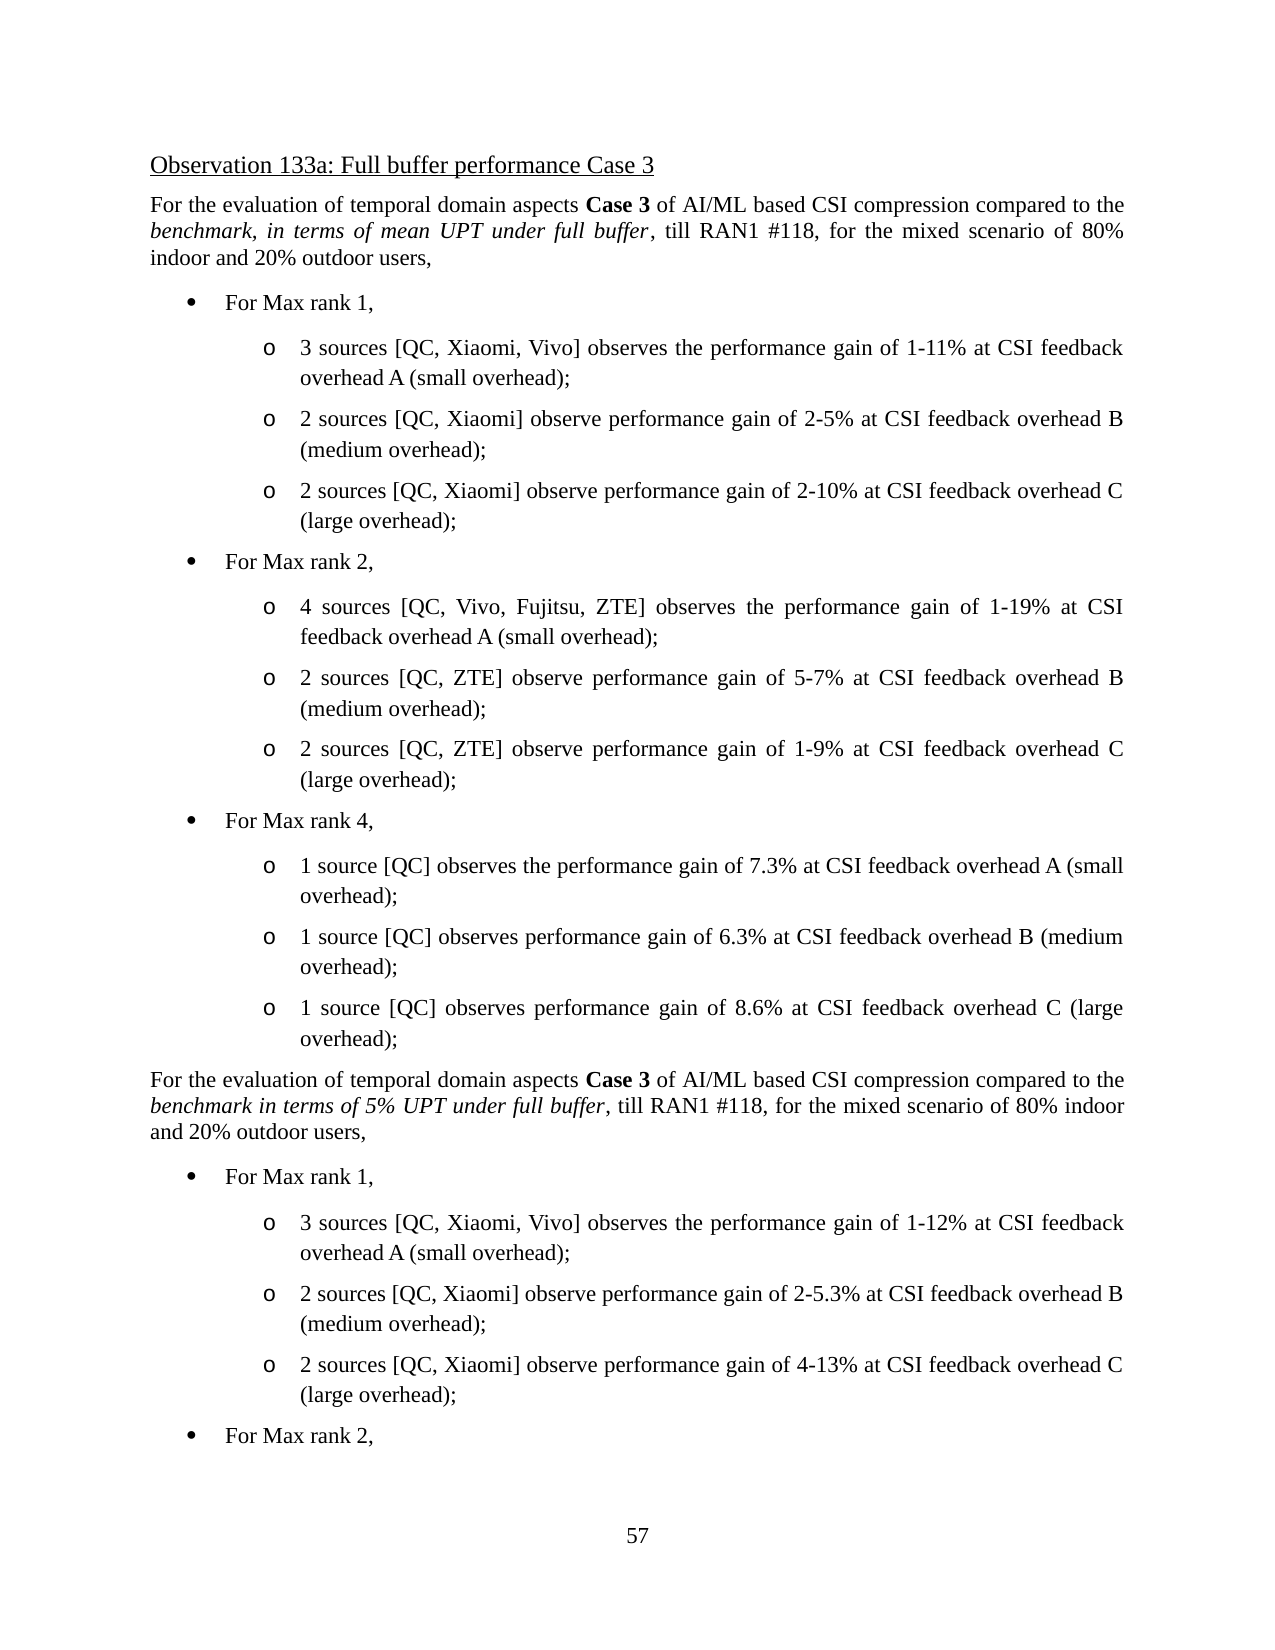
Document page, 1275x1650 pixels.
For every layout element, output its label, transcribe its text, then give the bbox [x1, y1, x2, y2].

list 1 source [QC] observes performance gain of 8.6% at CSI feedback overhead C (large overhead); [262, 994, 1125, 1051]
list 3 sources [QC, Xiaomi, Vivo] observes the performance gain of 1-11% at CSI feedback overhead A (small overhead); [262, 334, 1125, 391]
list For Max rank 2, [187, 548, 1125, 574]
list 2 sources [QC, Xiaomi] observe performance gain of 4-13% at CSI feedback overhead C (large overhead); [262, 1351, 1125, 1408]
list For Max rank 2, [187, 1422, 1125, 1449]
list For Max rank 1, [187, 1163, 1125, 1190]
list For Max rank 1, [187, 289, 1125, 315]
list 3 sources [QC, Xiaomi, Vivo] observes the performance gain of 1-12% at CSI feedback overhead A (small overhead); [262, 1208, 1125, 1265]
list 1 source [QC] observes performance gain of 6.3% at CSI feedback overhead B (medium overhead); [262, 923, 1125, 980]
list 2 sources [QC, Xiaomi] observe performance gain of 2-10% at CSI feedback overhead C (large overhead); [262, 477, 1125, 533]
list 1 source [QC] observes the performance gain of 7.3% at CSI feedback overhead A (small overhead); [262, 852, 1125, 908]
list 4 sources [QC, Vivo, Fujitsu, ZTE] observes the performance gain of 1-19% at CSI feedback overhead A (small overhead); [262, 593, 1125, 650]
list 2 sources [QC, ZTE] observe performance gain of 1-9% at CSI feedback overhead C (large overhead); [262, 736, 1125, 792]
list 2 sources [QC, ZTE] observe performance gain of 5-7% at CSI feedback overhead B (medium overhead); [262, 664, 1125, 721]
list 2 sources [QC, Xiaomi] observe performance gain of 2-5% at CSI feedback overhead B (medium overhead); [262, 405, 1125, 462]
list 2 sources [QC, Xiaomi] observe performance gain of 2-5.3% at CSI feedback overhead B (medium overhead); [262, 1280, 1125, 1336]
text For the evaluation of temporal domain aspects Case 3 of AI/ML based CSI compression compared to the benchmark in terms of 5% UPT under full buffer, till RAN1 #118, for the mixed scenario of 80% indoor and 20% outdoor users, [150, 1066, 1125, 1145]
list For Max rank 4, [187, 807, 1125, 833]
text Observation 133a: Full buffer performance Case 3 [150, 150, 1125, 179]
text For the evaluation of temporal domain aspects Case 3 of AI/ML based CSI compression compared to the benchmark, in terms of mean UPT under full buffer, till RAN1 #118, for the mixed scenario of 80% indoor and 20% outdoor users, [150, 191, 1125, 270]
